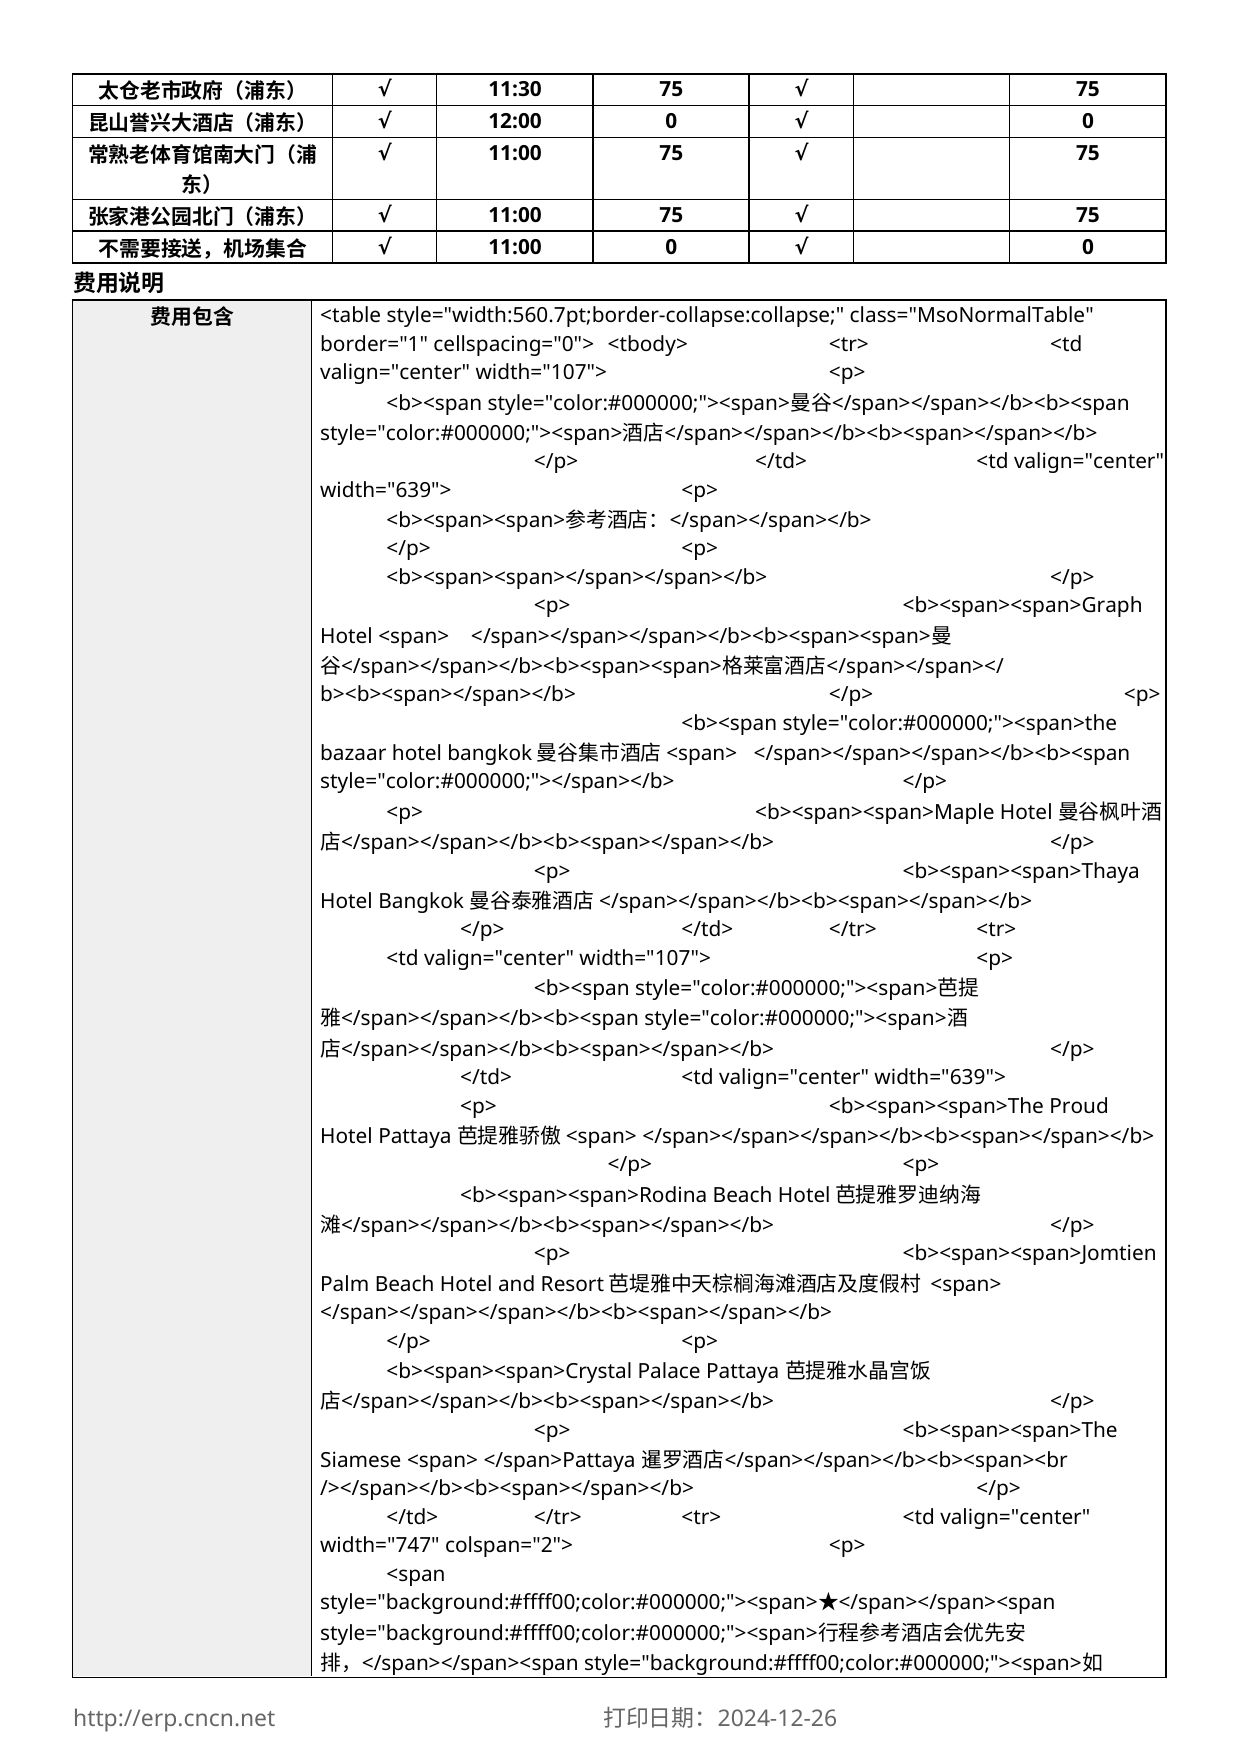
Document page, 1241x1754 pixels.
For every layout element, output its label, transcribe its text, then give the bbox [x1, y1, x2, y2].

table_cell 75 [594, 75, 748, 105]
table_cell 0 [594, 232, 748, 262]
table_cell √ [750, 138, 853, 198]
table_header 费用包含 [73, 301, 311, 1676]
table_cell √ [333, 138, 436, 198]
table_cell 11:00 [437, 200, 592, 230]
table_cell 不需要接送，机场集合 [73, 232, 332, 262]
text 费用说明 [73, 264, 1167, 298]
table_cell 75 [594, 200, 748, 230]
table_cell √ [333, 106, 436, 136]
table_cell 昆山誉兴大酒店（浦东） [73, 106, 332, 136]
table_cell √ [750, 232, 853, 262]
table_cell 11:00 [437, 232, 592, 262]
table_cell 0 [1010, 232, 1165, 262]
table_cell [854, 75, 1009, 105]
table_cell 75 [1010, 75, 1165, 105]
table_cell 75 [1010, 200, 1165, 230]
table_cell 12:00 [437, 106, 592, 136]
table_cell 11:00 [437, 138, 592, 198]
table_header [312, 301, 1165, 1676]
table_cell √ [750, 106, 853, 136]
table_cell 75 [594, 138, 748, 198]
table_cell [854, 200, 1009, 230]
table_cell √ [333, 232, 436, 262]
table_cell [854, 106, 1009, 136]
table_cell 张家港公园北门（浦东） [73, 200, 332, 230]
table_cell √ [333, 200, 436, 230]
table_cell √ [333, 75, 436, 105]
table_cell 太仓老市政府（浦东） [73, 75, 332, 105]
table_cell [854, 232, 1009, 262]
table_cell √ [750, 75, 853, 105]
table_cell 0 [594, 106, 748, 136]
table_cell 75 [1010, 138, 1165, 198]
table_cell 11:30 [437, 75, 592, 105]
table_cell [854, 138, 1009, 198]
table_cell 常熟老体育馆南大门（浦东） [73, 138, 332, 198]
table_cell √ [750, 200, 853, 230]
table_cell 0 [1010, 106, 1165, 136]
